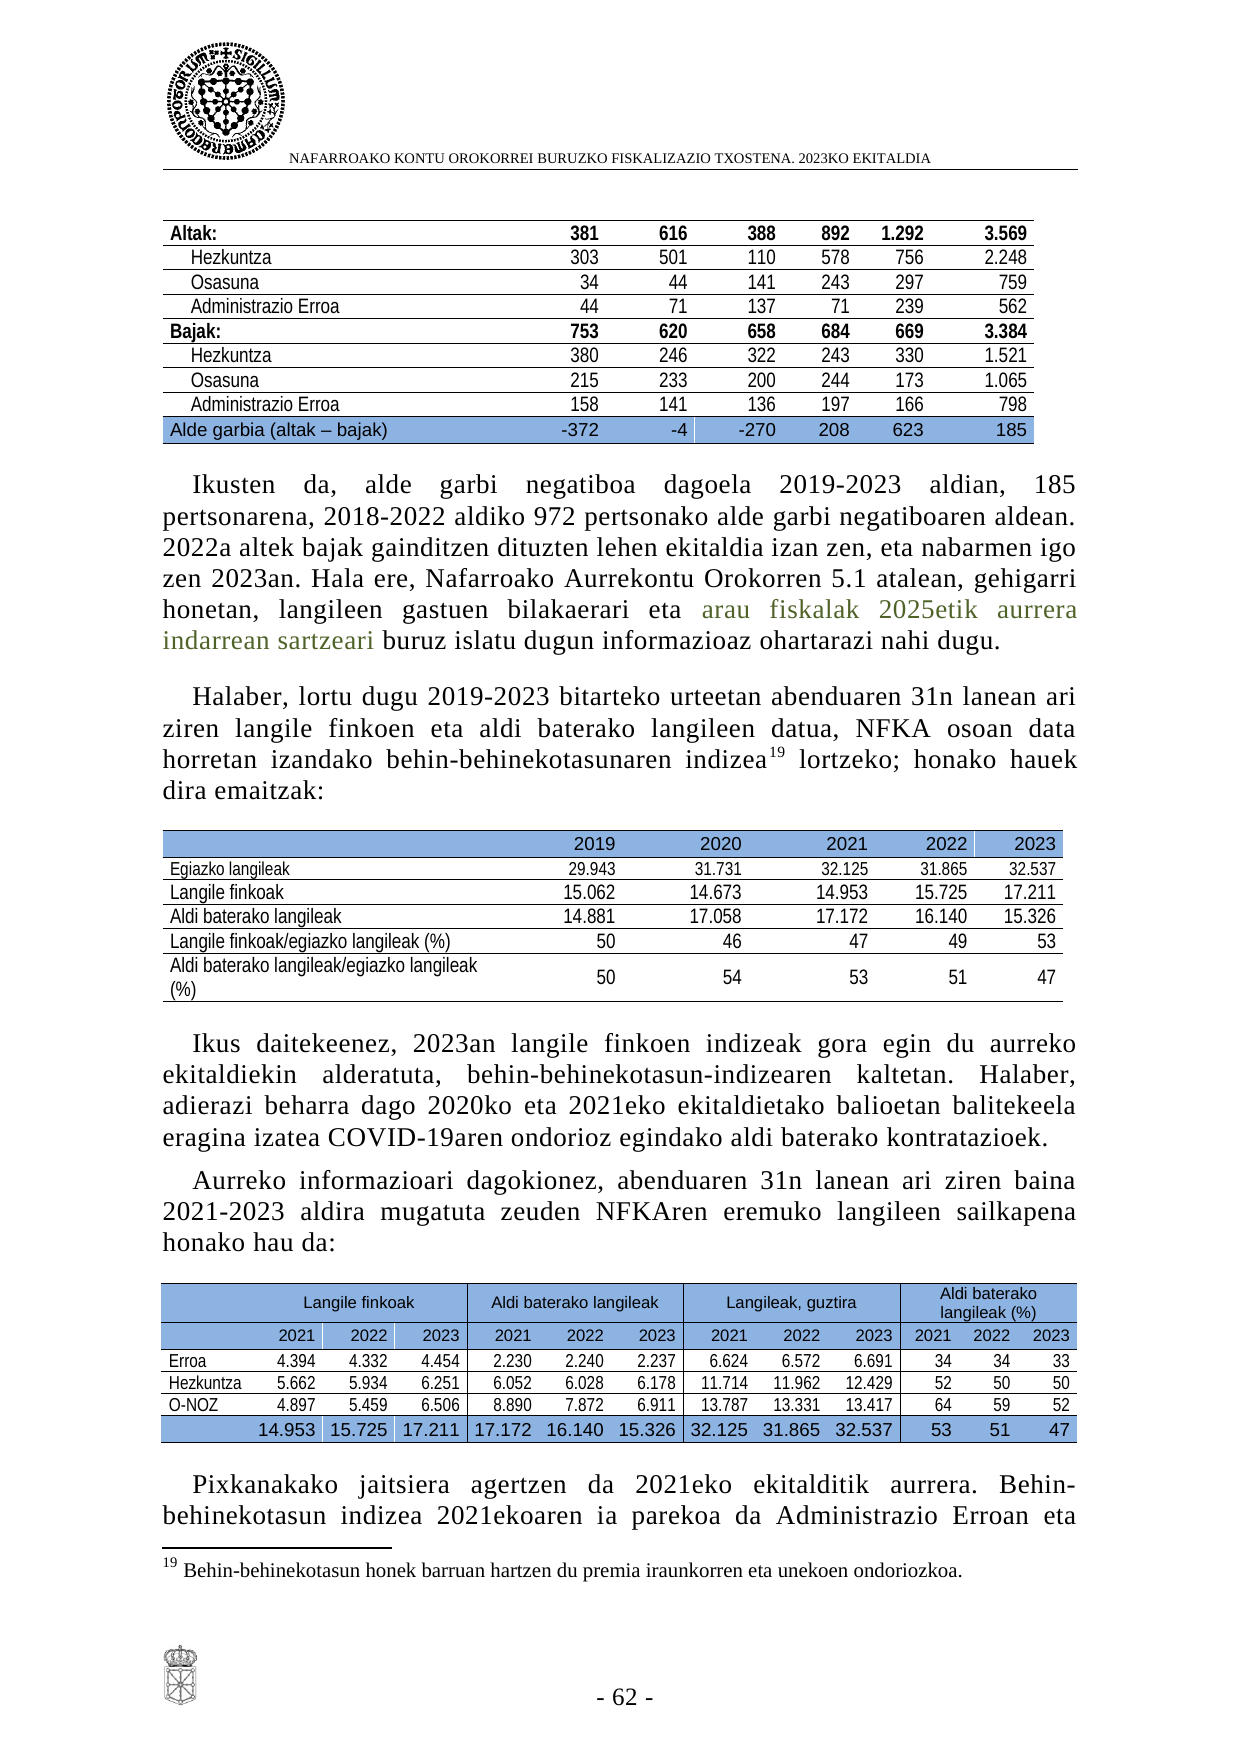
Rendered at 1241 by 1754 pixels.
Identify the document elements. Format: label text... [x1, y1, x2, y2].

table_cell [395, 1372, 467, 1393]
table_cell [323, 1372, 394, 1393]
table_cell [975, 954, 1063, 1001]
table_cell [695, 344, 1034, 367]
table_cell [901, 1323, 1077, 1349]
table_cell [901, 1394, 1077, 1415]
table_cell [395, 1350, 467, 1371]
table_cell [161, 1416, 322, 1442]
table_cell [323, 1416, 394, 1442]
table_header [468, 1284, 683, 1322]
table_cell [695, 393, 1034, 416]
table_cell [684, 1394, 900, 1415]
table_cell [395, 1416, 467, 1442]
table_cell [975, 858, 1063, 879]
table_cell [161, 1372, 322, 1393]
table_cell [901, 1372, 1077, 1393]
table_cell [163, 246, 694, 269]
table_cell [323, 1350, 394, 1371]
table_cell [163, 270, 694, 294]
text Aurreko informazioari dagokionez, abenduaren 31n lanean ari ziren baina 2021-2023 aldira mugatuta zeuden NFKAren eremuko langileen sailkapena honako hau da: [162, 1164, 1078, 1258]
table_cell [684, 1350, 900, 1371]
text Ikus daitekeenez, 2023an langile finkoen indizeak gora egin du aurreko ekitaldiekin alderatuta, behin-behinekotasun-indizearen kaltetan. Halaber, adierazi beharra dago 2020ko eta 2021eko ekitaldietako balioetan balitekeela eragina izatea COVID-19aren ondorioz egindako aldi baterako kontratazioek. [162, 1027, 1078, 1152]
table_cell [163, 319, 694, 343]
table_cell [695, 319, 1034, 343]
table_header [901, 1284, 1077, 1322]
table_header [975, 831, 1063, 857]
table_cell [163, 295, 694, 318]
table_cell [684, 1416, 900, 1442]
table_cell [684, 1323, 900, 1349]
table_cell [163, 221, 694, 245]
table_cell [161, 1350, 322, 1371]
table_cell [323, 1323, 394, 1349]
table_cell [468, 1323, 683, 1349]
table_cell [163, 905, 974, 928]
picture [162, 38, 289, 164]
picture [162, 1644, 198, 1706]
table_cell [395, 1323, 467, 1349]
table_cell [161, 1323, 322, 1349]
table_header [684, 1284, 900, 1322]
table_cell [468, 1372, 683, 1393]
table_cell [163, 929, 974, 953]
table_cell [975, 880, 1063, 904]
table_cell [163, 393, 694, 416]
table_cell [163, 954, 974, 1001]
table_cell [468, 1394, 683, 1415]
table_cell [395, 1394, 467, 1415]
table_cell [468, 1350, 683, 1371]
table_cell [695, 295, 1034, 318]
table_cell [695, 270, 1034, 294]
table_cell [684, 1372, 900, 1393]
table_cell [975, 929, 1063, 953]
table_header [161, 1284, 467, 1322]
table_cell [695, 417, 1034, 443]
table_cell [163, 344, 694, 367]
text Ikusten da, alde garbi negatiboa dagoela 2019-2023 aldian, 185 pertsonarena, 2018-2022 aldiko 972 pertsonako alde garbi negatiboaren aldean. 2022a altek bajak gainditzen dituzten lehen ekitaldia izan zen, eta nabarmen igo zen 2023an. Hala ere, Nafarroako Aurrekontu Orokorren 5.1 atalean, gehigarri honetan, langileen gastuen bilakaerari eta arau fiskalak 2025etik aurrera indarrean sartzeari buruz islatu dugun informazioaz ohartarazi nahi dugu. [162, 469, 1078, 656]
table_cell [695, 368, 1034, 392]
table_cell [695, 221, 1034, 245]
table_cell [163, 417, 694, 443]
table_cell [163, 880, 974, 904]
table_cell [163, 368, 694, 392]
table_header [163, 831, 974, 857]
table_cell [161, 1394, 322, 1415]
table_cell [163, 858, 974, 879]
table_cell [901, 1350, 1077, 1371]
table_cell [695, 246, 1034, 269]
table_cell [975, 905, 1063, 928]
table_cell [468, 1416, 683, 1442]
text Halaber, lortu dugu 2019-2023 bitarteko urteetan abenduaren 31n lanean ari ziren langile finkoen eta aldi baterako langileen datua, NFKA osoan data horretan izandako behin-behinekotasunaren indizea lortzeko; honako hauek dira emaitzak: [162, 681, 1078, 805]
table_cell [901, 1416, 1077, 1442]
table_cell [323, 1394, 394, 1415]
